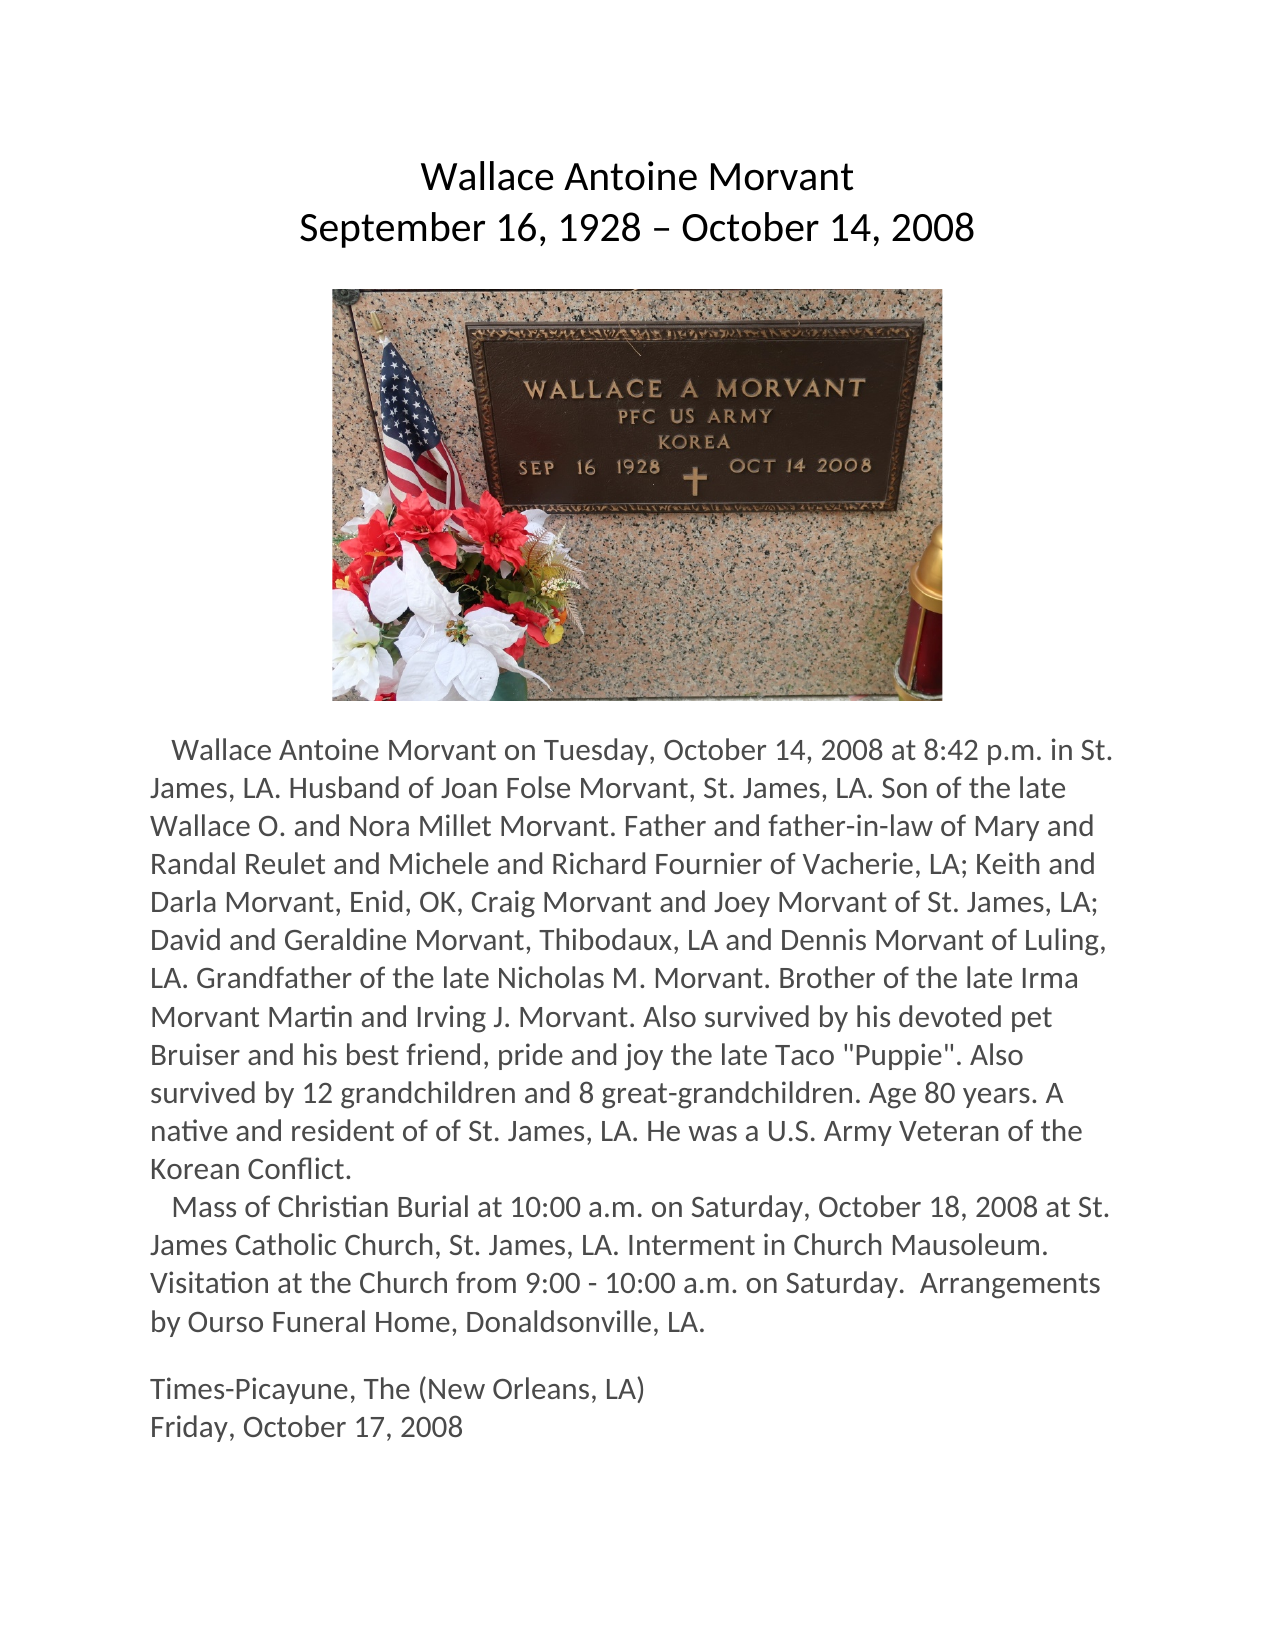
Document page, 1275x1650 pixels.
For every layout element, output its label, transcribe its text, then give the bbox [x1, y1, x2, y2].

picture [332, 289, 943, 701]
text Wallace Antoine Morvant [150, 150, 1125, 201]
text Friday, October 17, 2008 [150, 1407, 1125, 1445]
text Wallace Antoine Morvant on Tuesday, October 14, 2008 at 8:42 p.m. in St. James, LA. Husband of Joan Folse Morvant, St. James, LA. Son of the late Wallace O. and Nora Millet Morvant. Father and father-in-law of Mary and Randal Reulet and Michele and Richard Fournier of Vacherie, LA; Keith and Darla Morvant, Enid, OK, Craig Morvant and Joey Morvant of St. James, LA; David and Geraldine Morvant, Thibodaux, LA and Dennis Morvant of Luling, LA. Grandfather of the late Nicholas M. Morvant. Brother of the late Irma Morvant Martin and Irving J. Morvant. Also survived by his devoted pet Bruiser and his best friend, pride and joy the late Taco "Puppie". Also survived by 12 grandchildren and 8 great-grandchildren. Age 80 years. A native and resident of of St. James, LA. He was a U.S. Army Veteran of the Korean Conflict. Mass of Christian Burial at 10:00 a.m. on Saturday, October 18, 2008 at St. James Catholic Church, St. James, LA. Interment in Church Mausoleum. Visitation at the Church from 9:00 - 10:00 a.m. on Saturday. Arrangements by Ourso Funeral Home, Donaldsonville, LA. [150, 730, 1125, 1340]
text September 16, 1928 – October 14, 2008 [150, 201, 1125, 252]
text Times-Picayune, The (New Orleans, LA) [150, 1369, 1125, 1407]
